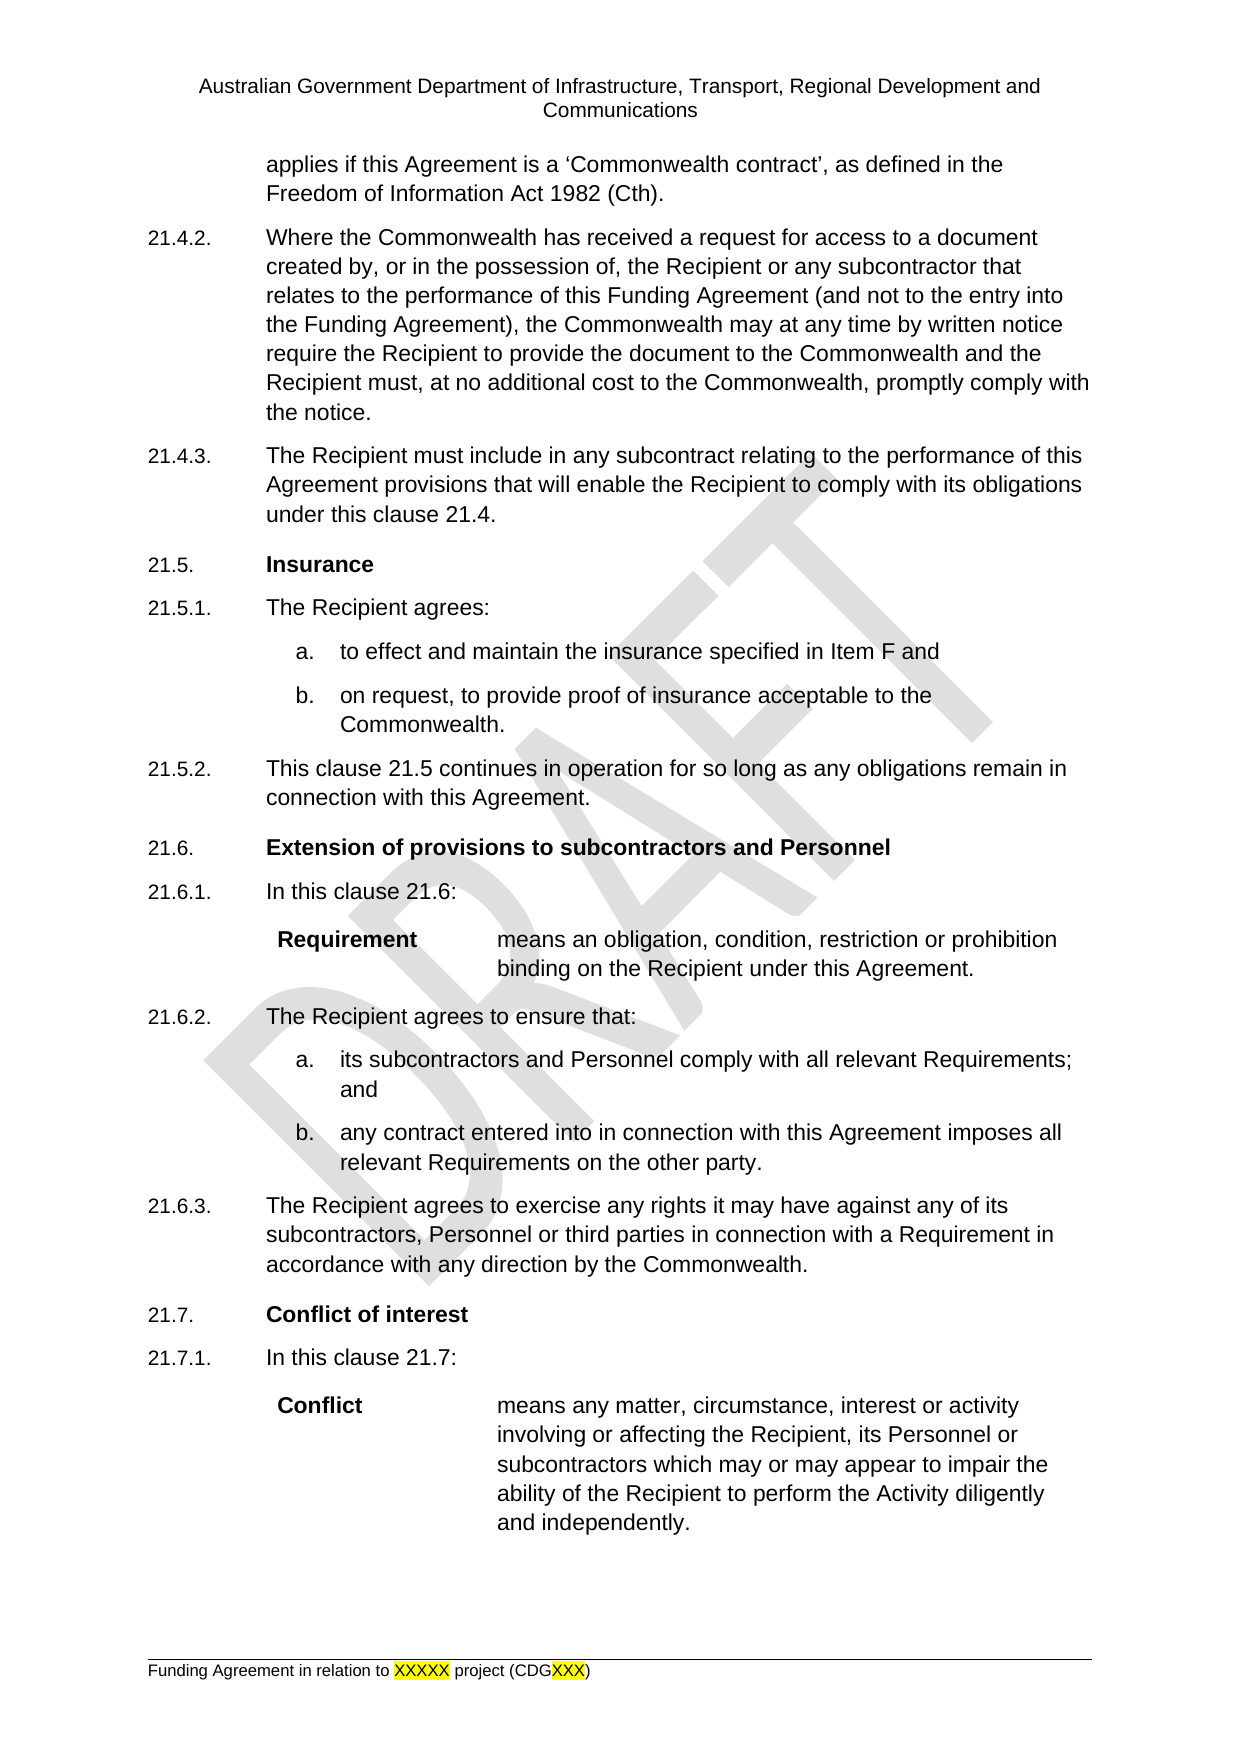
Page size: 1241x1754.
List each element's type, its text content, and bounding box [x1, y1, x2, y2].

text The Recipient agrees to exercise any rights it may have against any of its subcontractors, Personnel or third parties in connection with a Requirement in accordance with any direction by the Commonwealth. [148, 1189, 1092, 1277]
text The Recipient agrees: [148, 591, 1092, 621]
table_header means any matter, circumstance, interest or activity involving or affecting the Recipient, its Personnel or subcontractors which may or may appear to impair the ability of the Recipient to perform the Activity diligently and independently. [486, 1385, 1089, 1539]
text This clause 21.5 continues in operation for so long as any obligations remain in connection with this Agreement. [148, 752, 1092, 810]
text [148, 148, 1092, 206]
table_header Conflict [266, 1385, 486, 1539]
text any contract entered into in connection with this Agreement imposes all relevant Requirements on the other party. [295, 1116, 1092, 1175]
text Conflict of interest [148, 1298, 1092, 1327]
text The Recipient must include in any subcontract relating to the performance of this Agreement provisions that will enable the Recipient to comply with its obligations under this clause 21.4. [148, 439, 1092, 527]
text Insurance [148, 548, 1092, 577]
text In this clause 21.7: [148, 1341, 1092, 1371]
text Where the Commonwealth has received a request for access to a document created by, or in the possession of, the Recipient or any subcontractor that relates to the performance of this Funding Agreement (and not to the entry into the Funding Agreement), the Commonwealth may at any time by written notice require the Recipient to provide the document to the Commonwealth and the Recipient must, at no additional cost to the Commonwealth, promptly comply with the notice. [148, 221, 1092, 425]
text on request, to provide proof of insurance acceptable to the Commonwealth. [295, 679, 1092, 737]
text Extension of provisions to subcontractors and Personnel [148, 831, 1092, 860]
table_header means an obligation, condition, restriction or prohibition binding on the Recipient under this Agreement. [486, 919, 1089, 985]
table_header Requirement [266, 919, 486, 985]
text its subcontractors and Personnel comply with all relevant Requirements; and [295, 1043, 1092, 1102]
text In this clause 21.6: [148, 875, 1092, 904]
text to effect and maintain the insurance specified in Item F and [295, 635, 1092, 664]
text The Recipient agrees to ensure that: [148, 1000, 1092, 1029]
